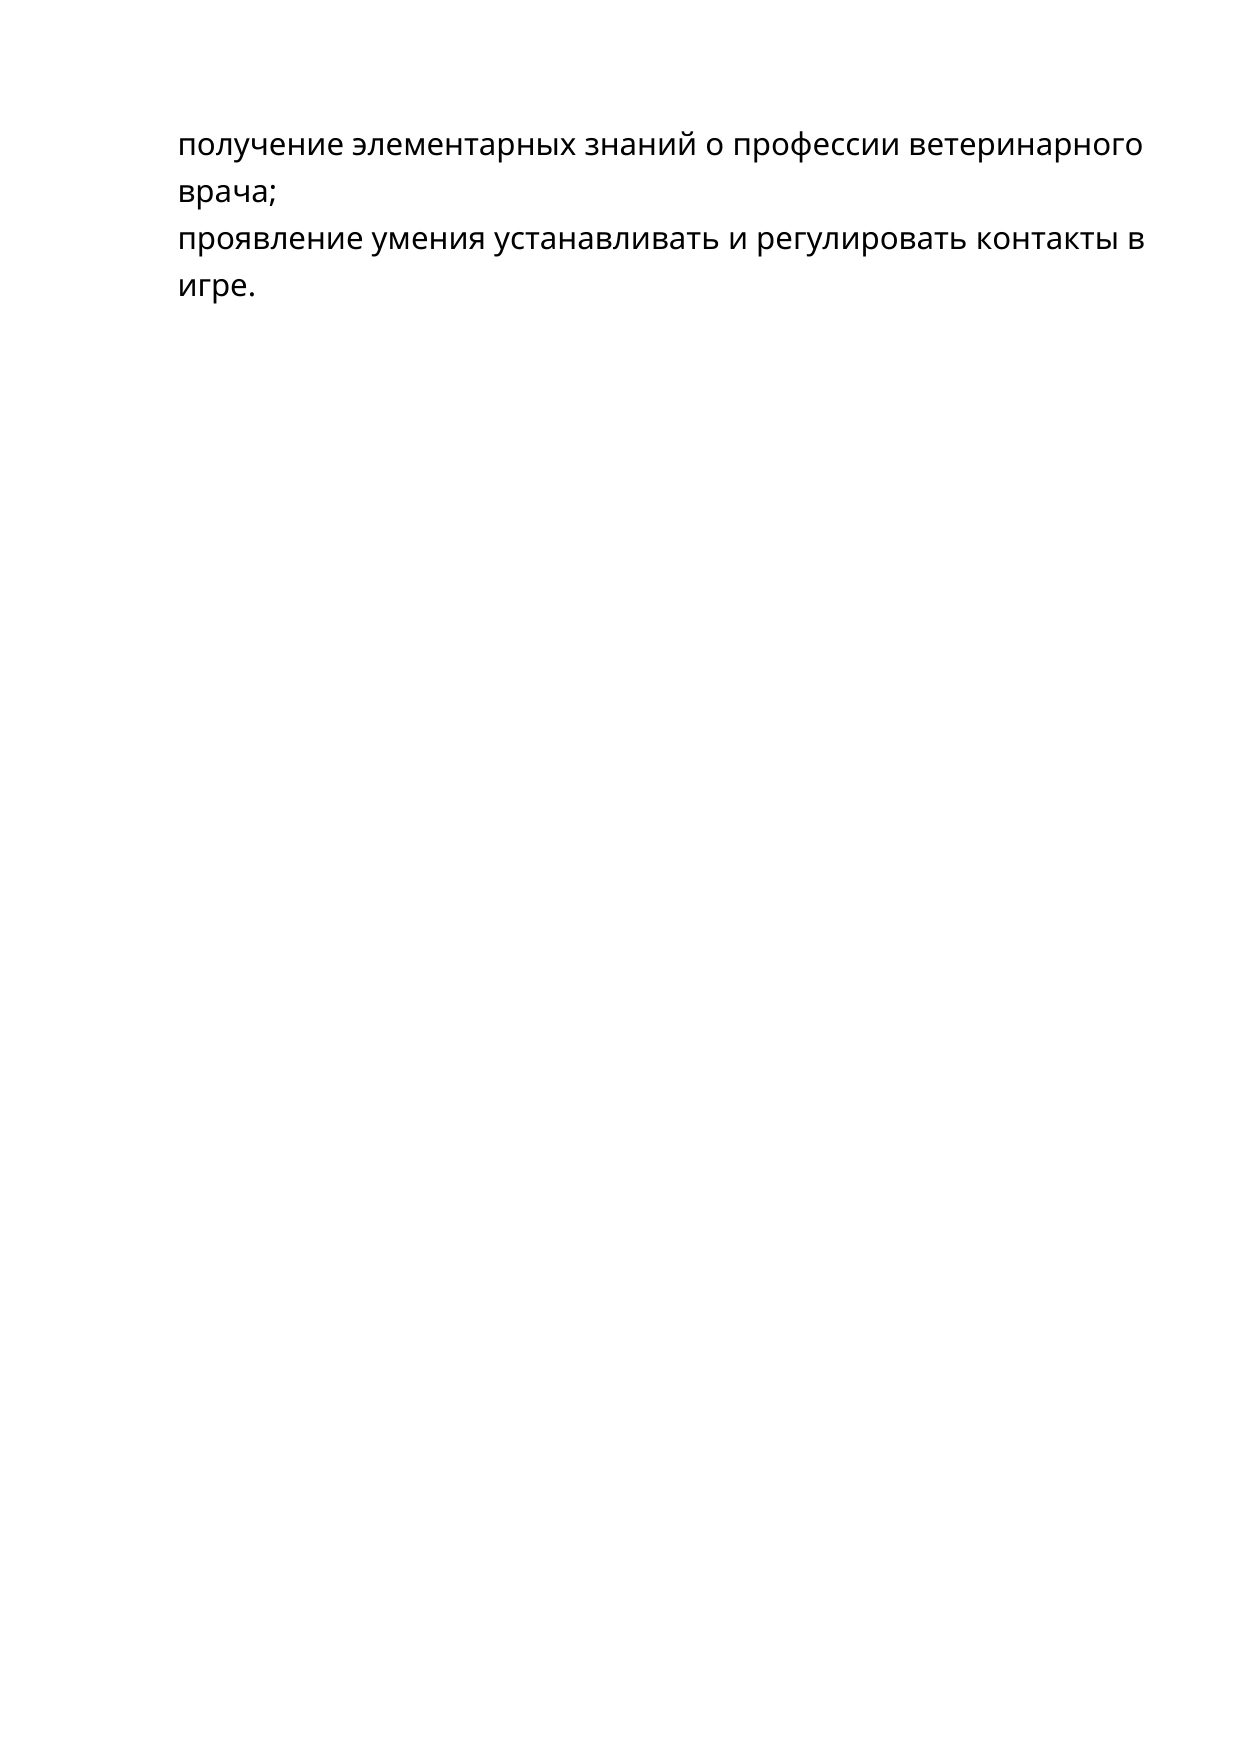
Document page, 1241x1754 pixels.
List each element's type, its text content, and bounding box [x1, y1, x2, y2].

text проявление умения устанавливать и регулировать контакты в игре. [177, 212, 1152, 306]
text получение элементарных знаний о профессии ветеринарного врача; [177, 118, 1152, 212]
